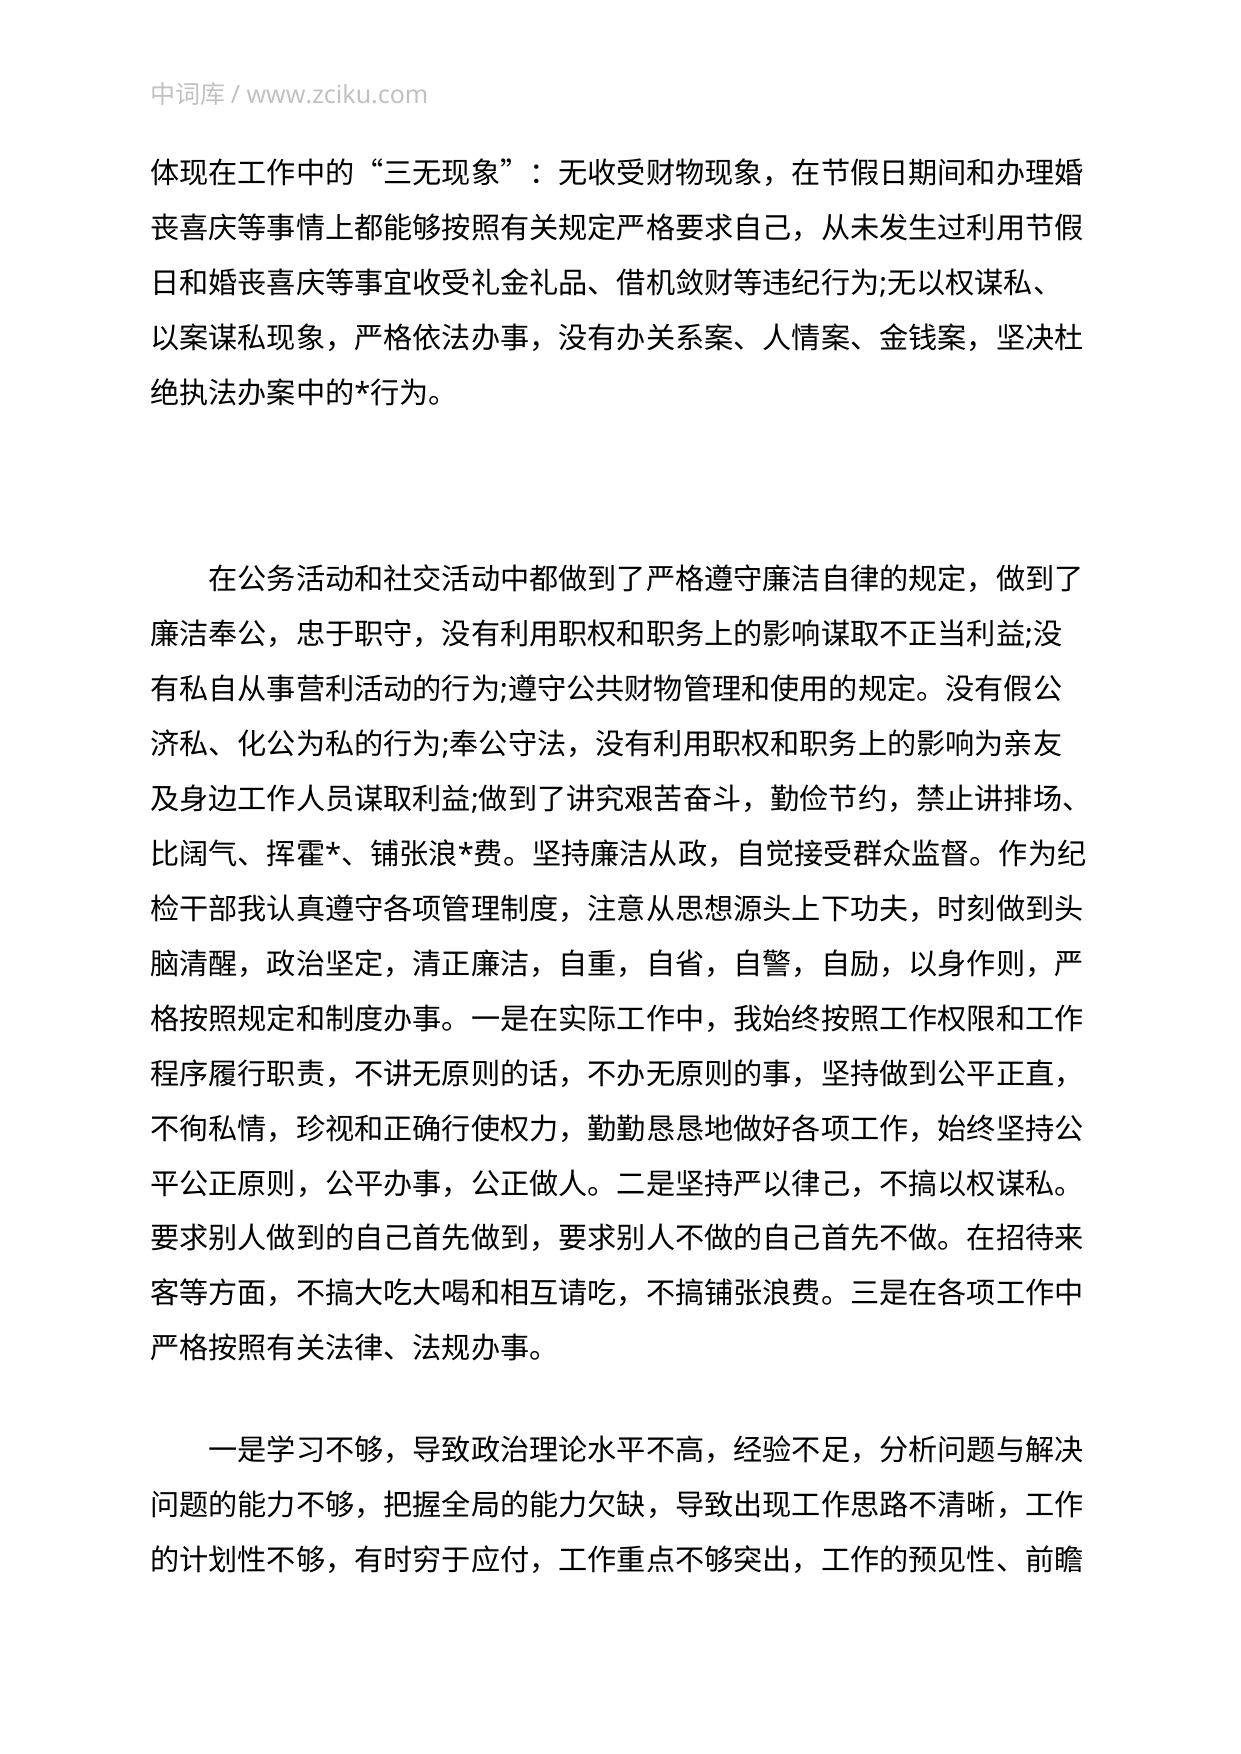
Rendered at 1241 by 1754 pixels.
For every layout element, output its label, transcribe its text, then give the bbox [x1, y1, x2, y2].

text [150, 150, 1090, 412]
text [150, 1427, 1090, 1579]
text 在公务活动和社交活动中都做到了严格遵守廉洁自律的规定，做到了廉洁奉公，忠于职守，没有利用职权和职务上的影响谋取不正当利益;没有私自从事营利活动的行为;遵守公共财物管理和使用的规定。没有假公济私、化公为私的行为;奉公守法，没有利用职权和职务上的影响为亲友及身边工作人员谋取利益;做到了讲究艰苦奋斗，勤俭节约，禁止讲排场、比阔气、挥霍*、铺张浪*费。坚持廉洁从政，自觉接受群众监督。作为纪检干部我认真遵守各项管理制度，注意从思想源头上下功夫，时刻做到头脑清醒，政治坚定，清正廉洁，自重，自省，自警，自励，以身作则，严格按照规定和制度办事。一是在实际工作中，我始终按照工作权限和工作程序履行职责，不讲无原则的话，不办无原则的事，坚持做到公平正直，不徇私情，珍视和正确行使权力，勤勤恳恳地做好各项工作，始终坚持公平公正原则，公平办事，公正做人。二是坚持严以律己，不搞以权谋私。要求别人做到的自己首先做到，要求别人不做的自己首先不做。在招待来客等方面，不搞大吃大喝和相互请吃，不搞铺张浪费。三是在各项工作中严格按照有关法律、法规办事。 [150, 556, 1090, 1367]
